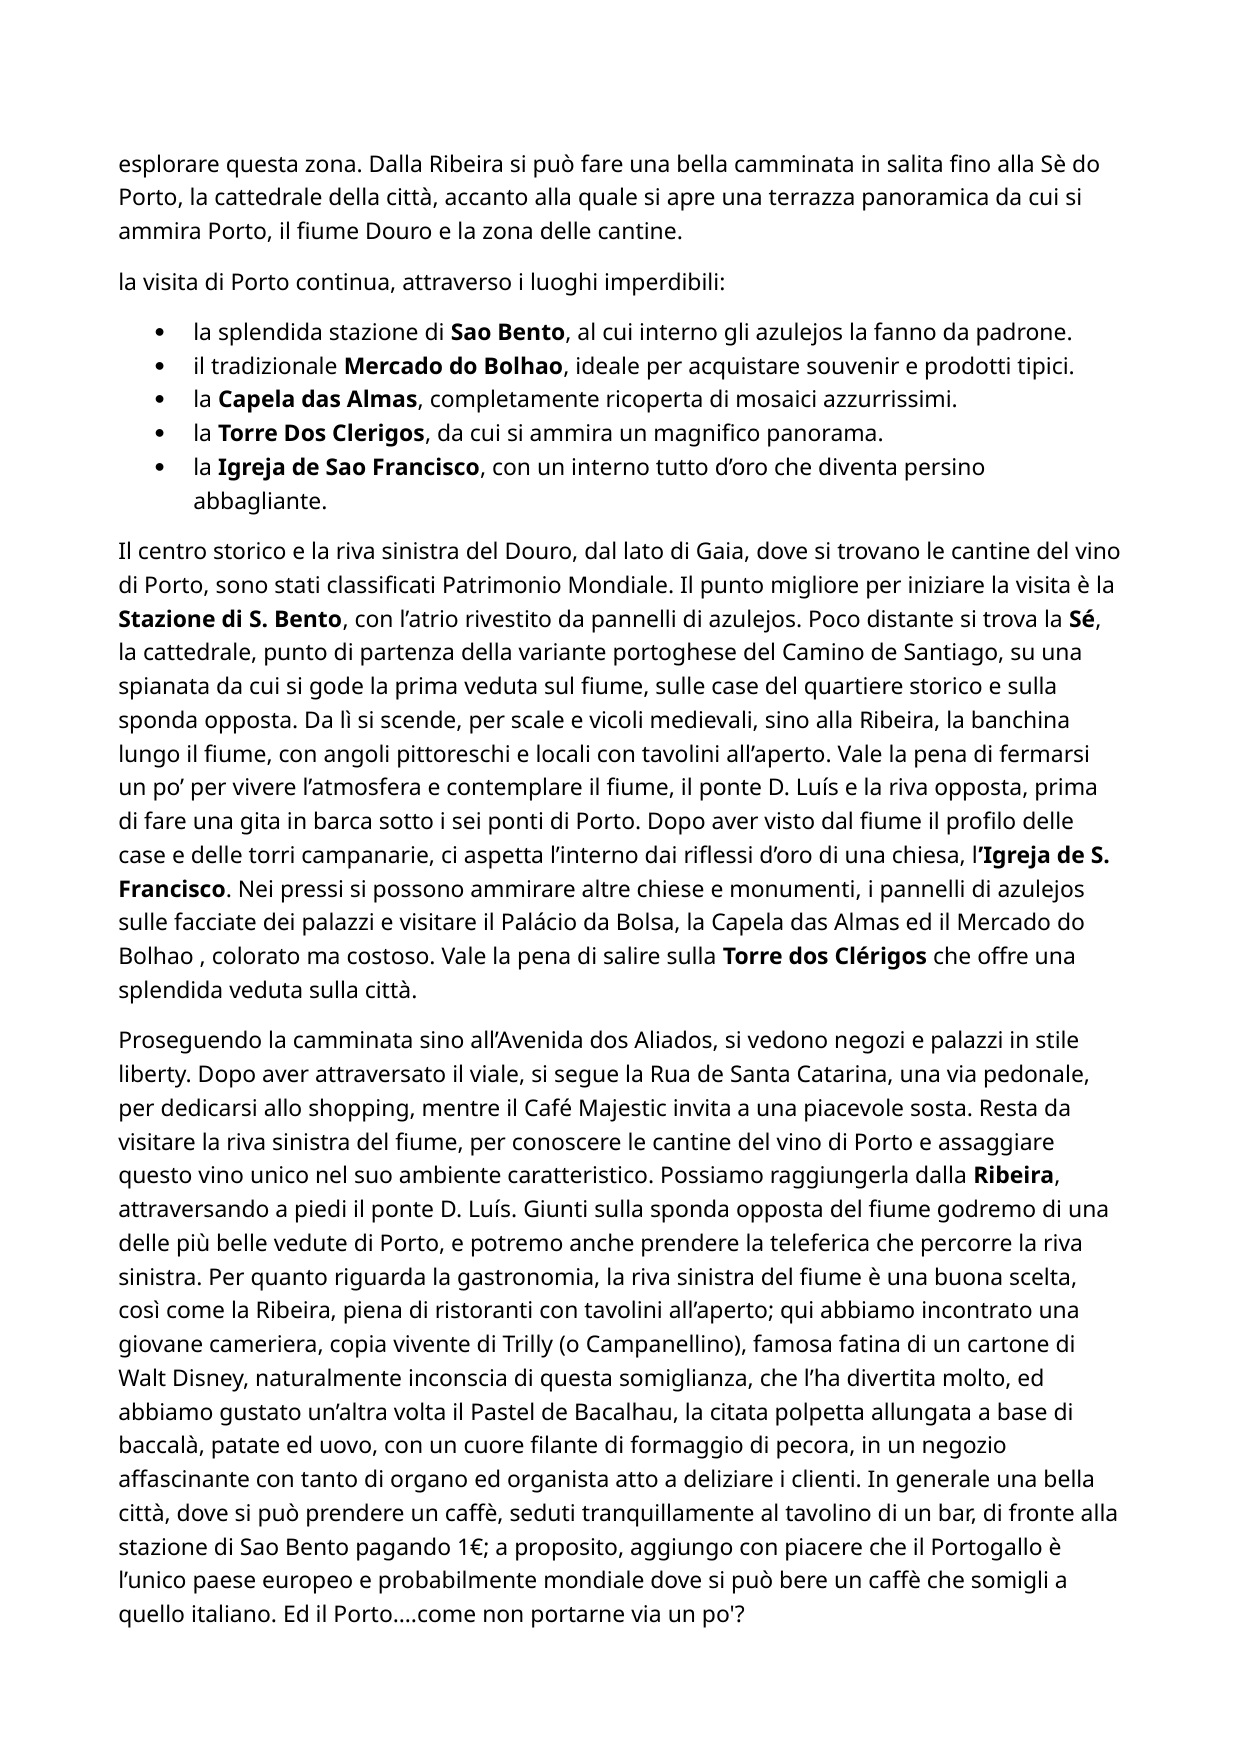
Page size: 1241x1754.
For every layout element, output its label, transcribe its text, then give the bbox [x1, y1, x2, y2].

list la Capela das Almas, completamente ricoperta di mosaici azzurrissimi. [156, 383, 1122, 415]
list il tradizionale Mercado do Bolhao, ideale per acquistare souvenir e prodotti tipici. [156, 350, 1122, 381]
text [118, 148, 1122, 246]
text Proseguendo la camminata sino all’Avenida dos Aliados, si vedono negozi e palazzi in stile liberty. Dopo aver attraversato il viale, si segue la Rua de Santa Catarina, una via pedonale, per dedicarsi allo shopping, mentre il Café Majestic invita a una piacevole sosta. Resta da visitare la riva sinistra del fiume, per conoscere le cantine del vino di Porto e assaggiare questo vino unico nel suo ambiente caratteristico. Possiamo raggiungerla dalla Ribeira, attraversando a piedi il ponte D. Luís. Giunti sulla sponda opposta del fiume godremo di una delle più belle vedute di Porto, e potremo anche prendere la teleferica che percorre la riva sinistra. Per quanto riguarda la gastronomia, la riva sinistra del fiume è una buona scelta, così come la Ribeira, piena di ristoranti con tavolini all’aperto; qui abbiamo incontrato una giovane cameriera, copia vivente di Trilly (o Campanellino), famosa fatina di un cartone di Walt Disney, naturalmente inconscia di questa somiglianza, che l’ha divertita molto, ed abbiamo gustato un’altra volta il Pastel de Bacalhau, la citata polpetta allungata a base di baccalà, patate ed uovo, con un cuore filante di formaggio di pecora, in un negozio affascinante con tanto di organo ed organista atto a deliziare i clienti. In generale una bella città, dove si può prendere un caffè, seduti tranquillamente al tavolino di un bar, di fronte alla stazione di Sao Bento pagando 1€; a proposito, aggiungo con piacere che il Portogallo è l’unico paese europeo e probabilmente mondiale dove si può bere un caffè che somigli a quello italiano. Ed il Porto….come non portarne via un po'? [118, 1024, 1122, 1629]
text Il centro storico e la riva sinistra del Douro, dal lato di Gaia, dove si trovano le cantine del vino di Porto, sono stati classificati Patrimonio Mondiale. Il punto migliore per iniziare la visita è la Stazione di S. Bento, con l’atrio rivestito da pannelli di azulejos. Poco distante si trova la Sé, la cattedrale, punto di partenza della variante portoghese del Camino de Santiago, su una spianata da cui si gode la prima veduta sul fiume, sulle case del quartiere storico e sulla sponda opposta. Da lì si scende, per scale e vicoli medievali, sino alla Ribeira, la banchina lungo il fiume, con angoli pittoreschi e locali con tavolini all’aperto. Vale la pena di fermarsi un po’ per vivere l’atmosfera e contemplare il fiume, il ponte D. Luís e la riva opposta, prima di fare una gita in barca sotto i sei ponti di Porto. Dopo aver visto dal fiume il profilo delle case e delle torri campanarie, ci aspetta l’interno dai riflessi d’oro di una chiesa, l’Igreja de S. Francisco. Nei pressi si possono ammirare altre chiese e monumenti, i pannelli di azulejos sulle facciate dei palazzi e visitare il Palácio da Bolsa, la Capela das Almas ed il Mercado do Bolhao , colorato ma costoso. Vale la pena di salire sulla Torre dos Clérigos che offre una splendida veduta sulla città. [118, 535, 1122, 1005]
text la visita di Porto continua, attraverso i luoghi imperdibili: [118, 266, 1122, 297]
list la Igreja de Sao Francisco, con un interno tutto d’oro che diventa persino abbagliante. [156, 451, 1122, 516]
list la Torre Dos Clerigos, da cui si ammira un magnifico panorama. [156, 417, 1122, 448]
list la splendida stazione di Sao Bento, al cui interno gli azulejos la fanno da padrone. [156, 316, 1122, 347]
